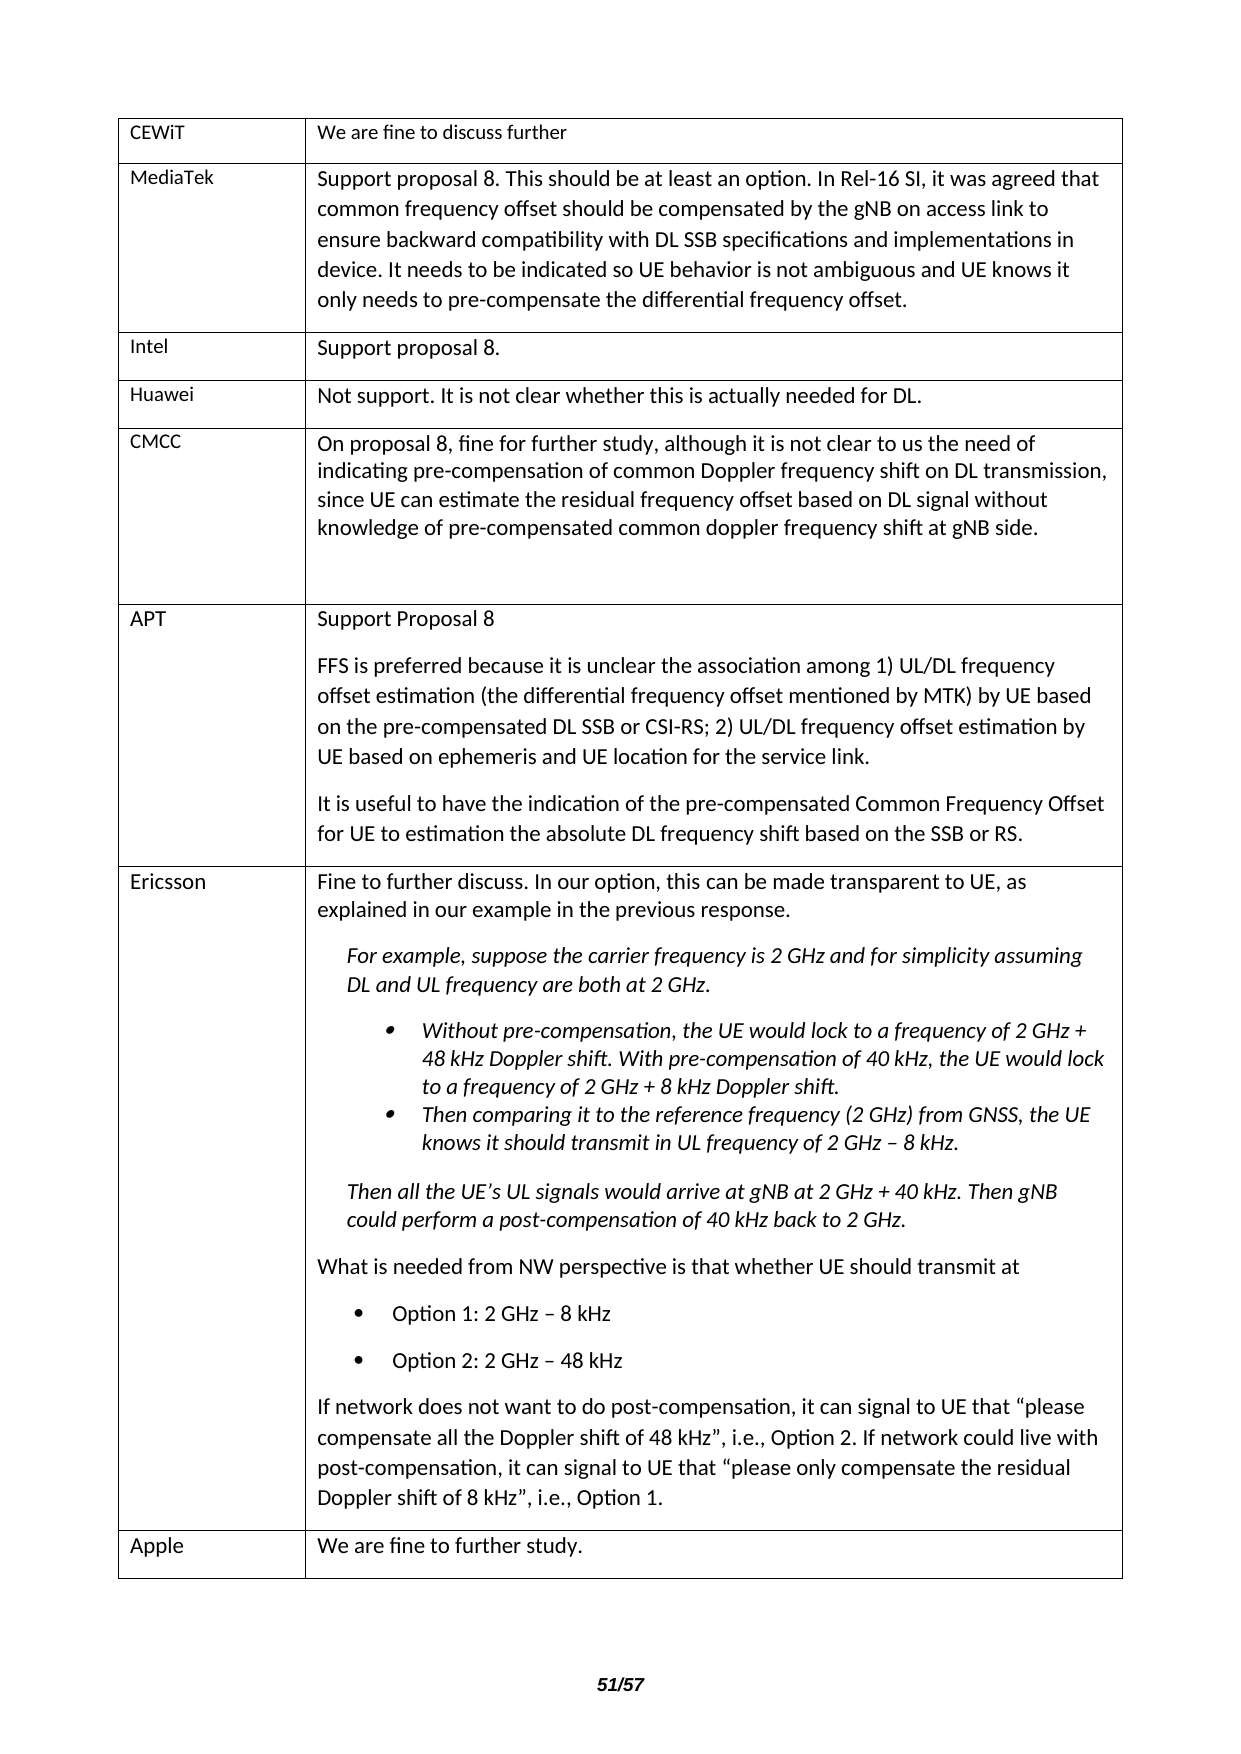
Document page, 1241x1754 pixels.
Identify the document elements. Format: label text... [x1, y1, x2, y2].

table_cell CMCC [119, 429, 305, 603]
table_cell Apple [119, 1531, 305, 1578]
table_cell CEWiT [119, 119, 305, 163]
table_cell Support Proposal 8 FFS is preferred because it is unclear the association among 1) UL/DL frequency offset estimation (the differential frequency offset mentioned by MTK) by UE based on the pre-compensated DL SSB or CSI-RS; 2) UL/DL frequency offset estimation by UE based on ephemeris and UE location for the service link. It is useful to have the indication of the pre-compensated Common Frequency Offset for UE to estimation the absolute DL frequency shift based on the SSB or RS. [306, 605, 1122, 866]
table_cell Support proposal 8. [306, 333, 1122, 380]
table_cell MediaTek [119, 164, 305, 332]
table_cell Huawei [119, 381, 305, 428]
table_cell Ericsson [119, 867, 305, 1530]
table_cell On proposal 8, fine for further study, although it is not clear to us the need of indicating pre-compensation of common Doppler frequency shift on DL transmission, since UE can estimate the residual frequency offset based on DL signal without knowledge of pre-compensated common doppler frequency shift at gNB side. [306, 429, 1122, 603]
table_cell We are fine to discuss further [306, 119, 1122, 163]
table_cell Support proposal 8. This should be at least an option. In Rel-16 SI, it was agreed that common frequency offset should be compensated by the gNB on access link to ensure backward compatibility with DL SSB specifications and implementations in device. It needs to be indicated so UE behavior is not ambiguous and UE knows it only needs to pre-compensate the differential frequency offset. [306, 164, 1122, 332]
table_cell Intel [119, 333, 305, 380]
table_cell We are fine to further study. [306, 1531, 1122, 1578]
table_cell APT [119, 605, 305, 866]
table_cell Not support. It is not clear whether this is actually needed for DL. [306, 381, 1122, 428]
table_cell Fine to further discuss. In our option, this can be made transparent to UE, as explained in our example in the previous response. For example, suppose the carrier frequency is 2 GHz and for simplicity assuming DL and UL frequency are both at 2 GHz. Without pre-compensation, the UE would lock to a frequency of 2 GHz + 48 kHz Doppler shift. With pre-compensation of 40 kHz, the UE would lock to a frequency of 2 GHz + 8 kHz Doppler shift. Then comparing it to the reference frequency (2 GHz) from GNSS, the UE knows it should transmit in UL frequency of 2 GHz – 8 kHz. Then all the UE’s UL signals would arrive at gNB at 2 GHz + 40 kHz. Then gNB could perform a post-compensation of 40 kHz back to 2 GHz. What is needed from NW perspective is that whether UE should transmit at Option 1: 2 GHz – 8 kHz Option 2: 2 GHz – 48 kHz If network does not want to do post-compensation, it can signal to UE that “please compensate all the Doppler shift of 48 kHz”, i.e., Option 2. If network could live with post-compensation, it can signal to UE that “please only compensate the residual Doppler shift of 8 kHz”, i.e., Option 1. [306, 867, 1122, 1530]
